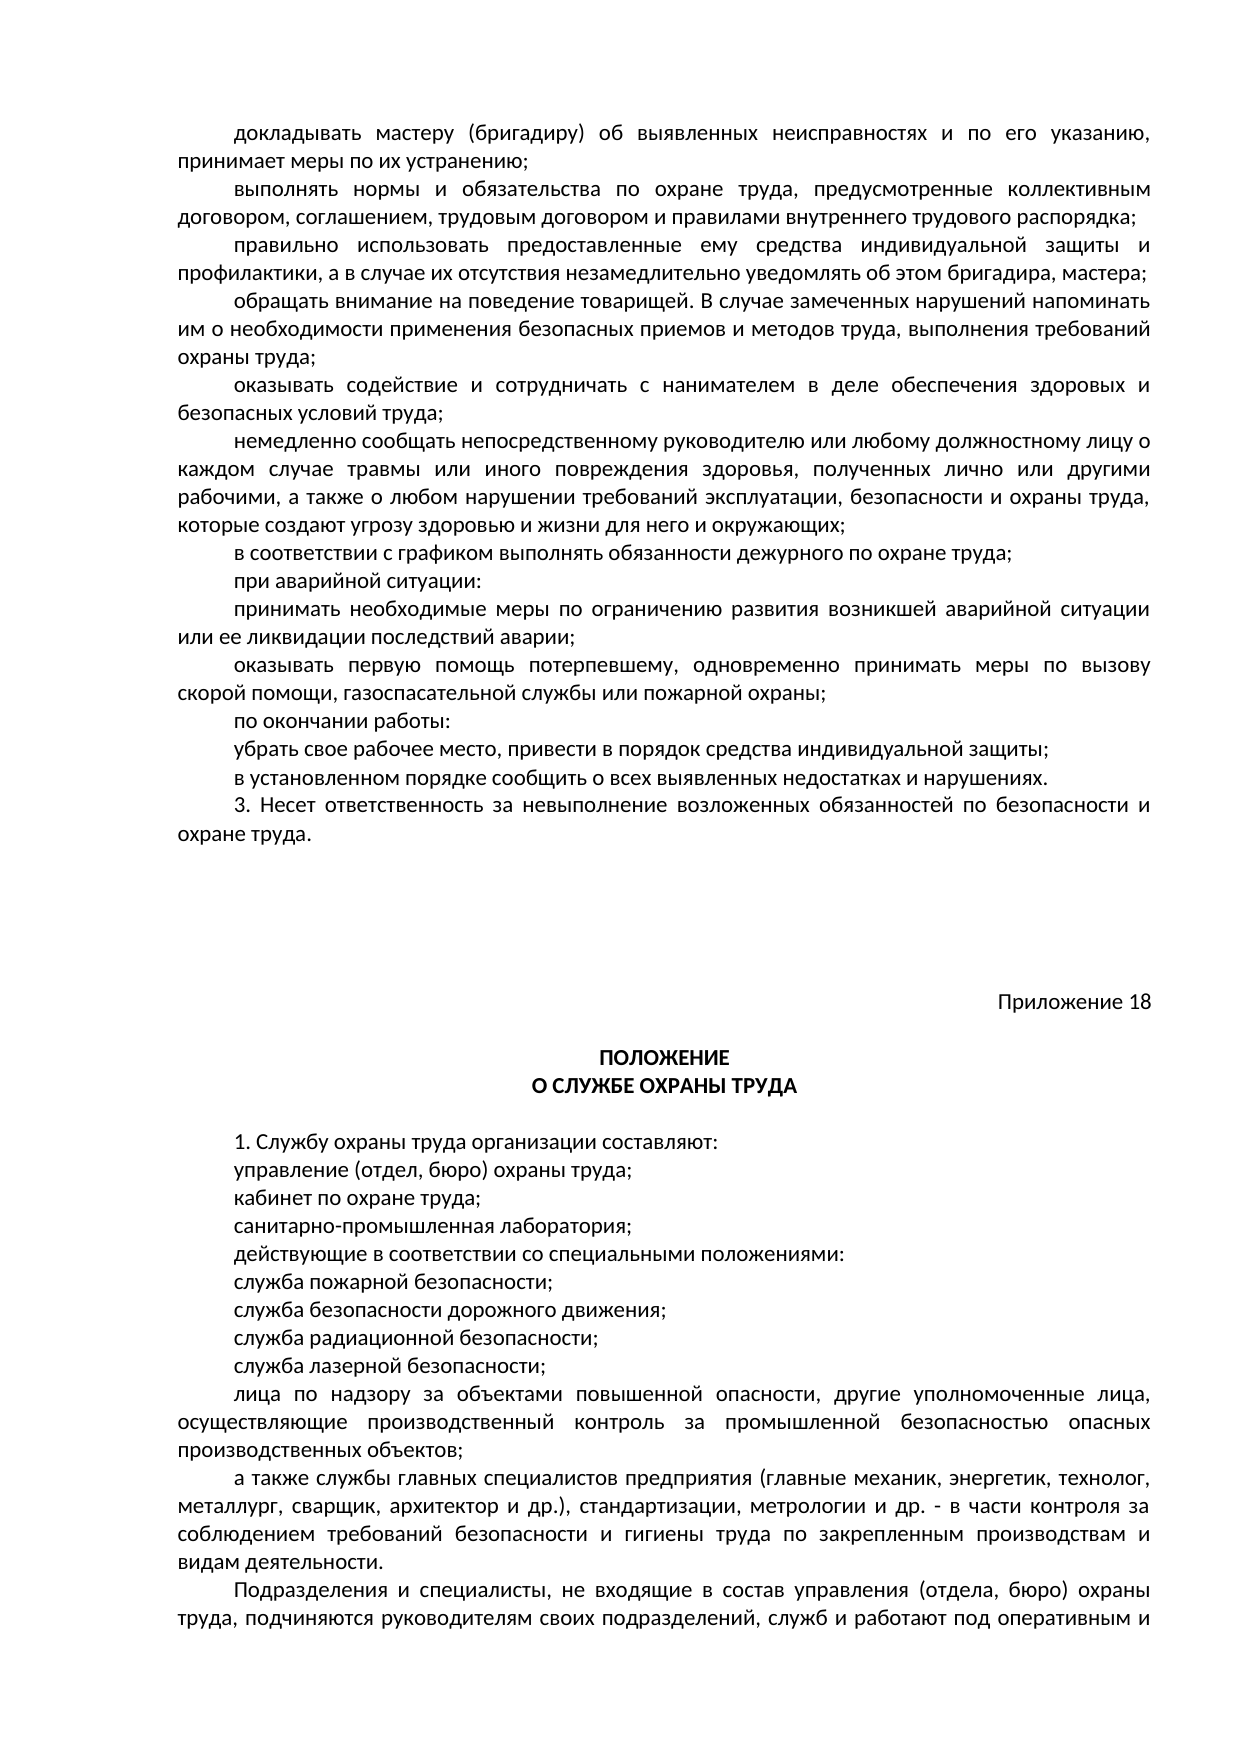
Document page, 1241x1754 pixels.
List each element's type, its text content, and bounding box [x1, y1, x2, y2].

text служба безопасности дорожного движения; [177, 1295, 1152, 1323]
text 1. Службу охраны труда организации составляют: [177, 1127, 1152, 1155]
text служба пожарной безопасности; [177, 1267, 1152, 1295]
text оказывать первую помощь потерпевшему, одновременно принимать меры по вызову скорой помощи, газоспасательной службы или пожарной охраны; [177, 651, 1152, 707]
text немедленно сообщать непосредственному руководителю или любому должностному лицу о каждом случае травмы или иного повреждения здоровья, полученных лично или другими рабочими, а также о любом нарушении требований эксплуатации, безопасности и охраны труда, которые создают угрозу здоровью и жизни для него и окружающих; [177, 426, 1152, 538]
text убрать свое рабочее место, привести в порядок средства индивидуальной защиты; [177, 734, 1152, 763]
text оказывать содействие и сотрудничать с нанимателем в деле обеспечения здоровых и безопасных условий труда; [177, 370, 1152, 426]
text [177, 1575, 1152, 1631]
text обращать внимание на поведение товарищей. В случае замеченных нарушений напоминать им о необходимости применения безопасных приемов и методов труда, выполнения требований охраны труда; [177, 286, 1152, 370]
text Приложение 18 [177, 987, 1152, 1015]
text при аварийной ситуации: [177, 566, 1152, 594]
text О СЛУЖБЕ ОХРАНЫ ТРУДА [177, 1071, 1152, 1099]
text докладывать мастеру (бригадиру) об выявленных неисправностях и по его указанию, принимает меры по их устранению; [177, 118, 1152, 174]
text санитарно-промышленная лаборатория; [177, 1211, 1152, 1239]
text по окончании работы: [177, 707, 1152, 734]
text выполнять нормы и обязательства по охране труда, предусмотренные коллективным договором, соглашением, трудовым договором и правилами внутреннего трудового распорядка; [177, 174, 1152, 230]
text лица по надзору за объектами повышенной опасности, другие уполномоченные лица, осуществляющие производственный контроль за промышленной безопасностью опасных производственных объектов; [177, 1379, 1152, 1463]
text а также службы главных специалистов предприятия (главные механик, энергетик, технолог, металлург, сварщик, архитектор и др.), стандартизации, метрологии и др. - в части контроля за соблюдением требований безопасности и гигиены труда по закрепленным производствам и видам деятельности. [177, 1463, 1152, 1575]
text в установленном порядке сообщить о всех выявленных недостатках и нарушениях. [177, 763, 1152, 791]
text служба лазерной безопасности; [177, 1351, 1152, 1379]
text принимать необходимые меры по ограничению развития возникшей аварийной ситуации или ее ликвидации последствий аварии; [177, 594, 1152, 651]
text действующие в соответствии со специальными положениями: [177, 1239, 1152, 1267]
text 3. Несет ответственность за невыполнение возложенных обязанностей по безопасности и охране труда. [177, 791, 1152, 847]
text служба радиационной безопасности; [177, 1323, 1152, 1351]
text правильно использовать предоставленные ему средства индивидуальной защиты и профилактики, а в случае их отсутствия незамедлительно уведомлять об этом бригадира, мастера; [177, 230, 1152, 286]
text управление (отдел, бюро) охраны труда; [177, 1155, 1152, 1183]
text кабинет по охране труда; [177, 1183, 1152, 1211]
text в соответствии с графиком выполнять обязанности дежурного по охране труда; [177, 538, 1152, 566]
text ПОЛОЖЕНИЕ [177, 1043, 1152, 1071]
